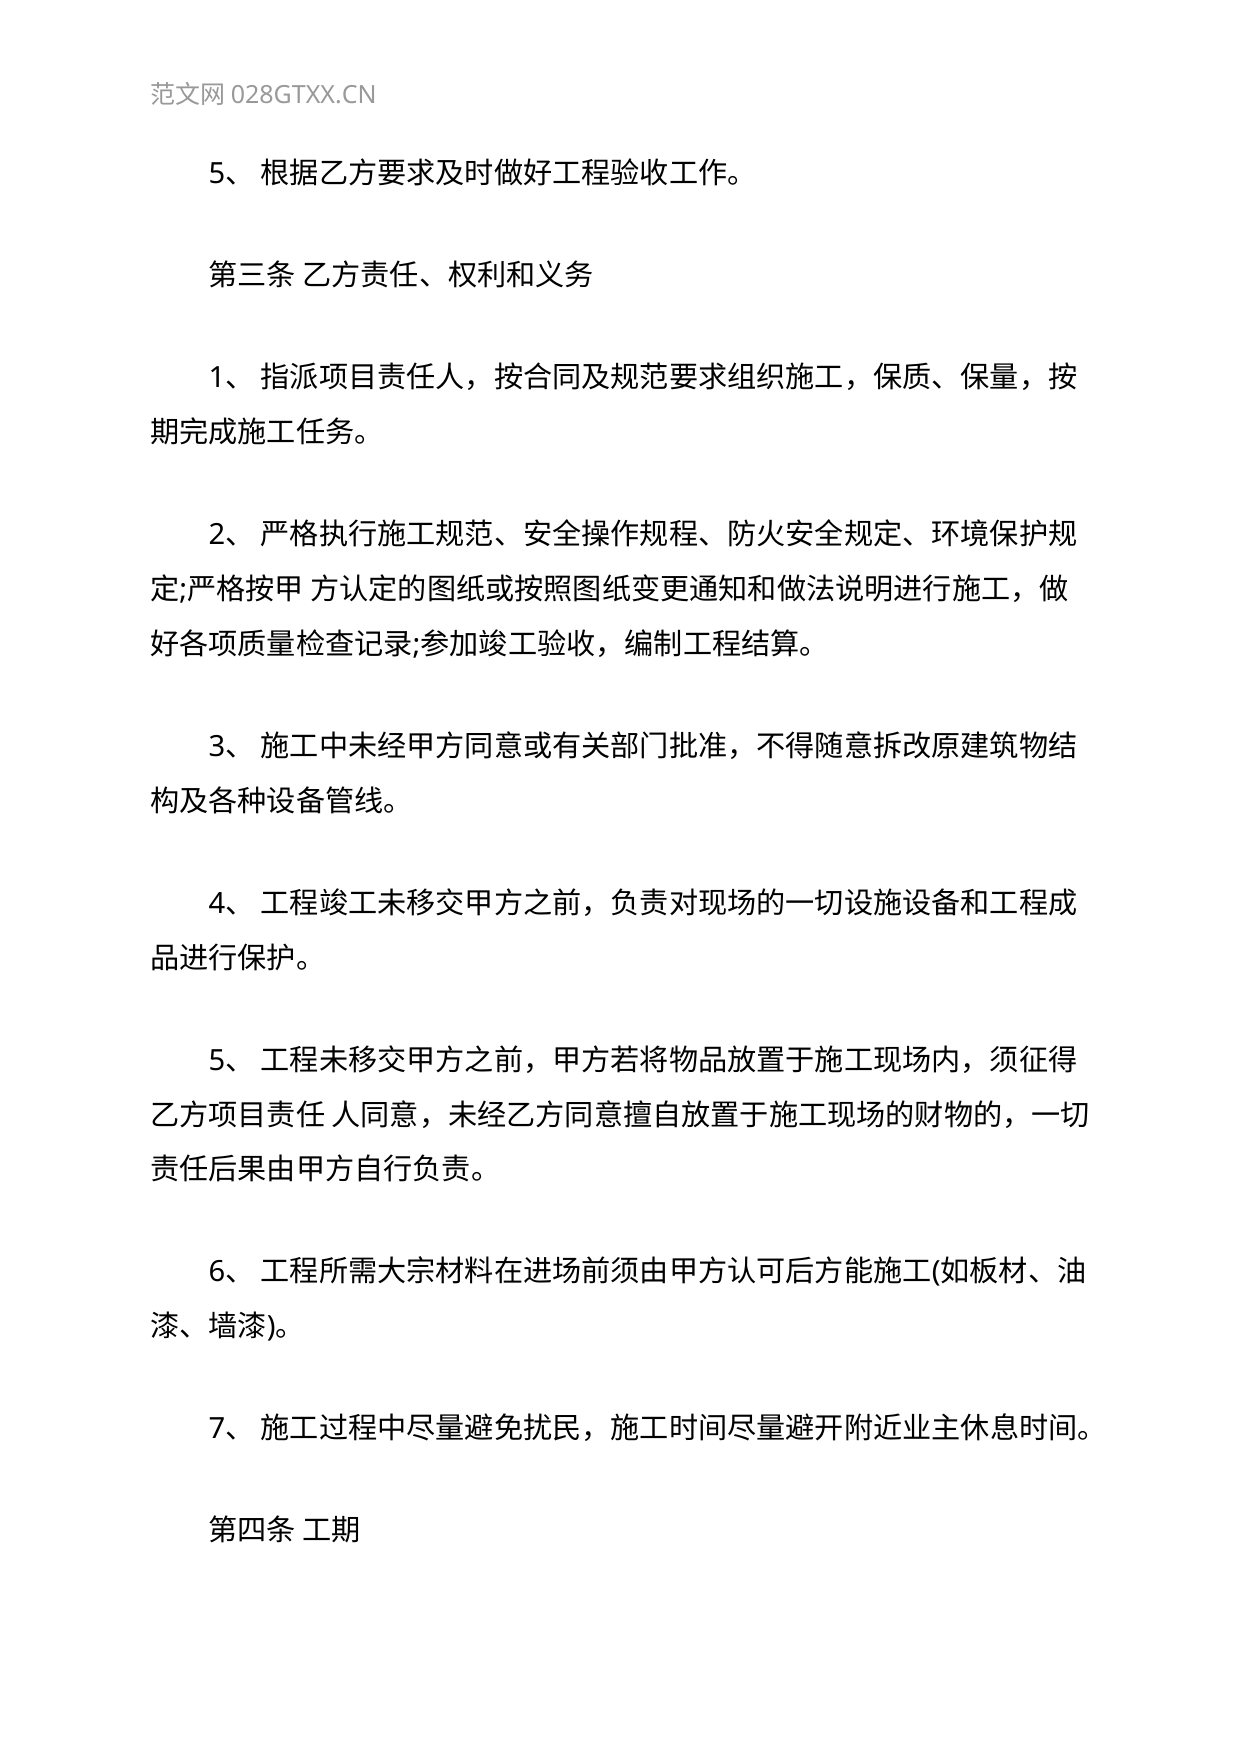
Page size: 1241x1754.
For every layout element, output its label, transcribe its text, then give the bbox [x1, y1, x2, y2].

text 4、 工程竣工未移交甲方之前，负责对现场的一切设施设备和工程成品进行保护。 [150, 879, 1090, 977]
text 1、 指派项目责任人，按合同及规范要求组织施工，保质、保量，按期完成施工任务。 [150, 354, 1090, 451]
text 2、 严格执行施工规范、安全操作规程、防火安全规定、环境保护规定;严格按甲 方认定的图纸或按照图纸变更通知和做法说明进行施工，做好各项质量检查记录;参加竣工验收，编制工程结算。 [150, 511, 1090, 663]
text 第四条 工期 [150, 1507, 1090, 1549]
text 第三条 乙方责任、权利和义务 [150, 252, 1090, 294]
text 5、 工程未移交甲方之前，甲方若将物品放置于施工现场内，须征得乙方项目责任 人同意，未经乙方同意擅自放置于施工现场的财物的，一切责任后果由甲方自行负责。 [150, 1036, 1090, 1188]
text 5、 根据乙方要求及时做好工程验收工作。 [150, 150, 1090, 192]
text 6、 工程所需大宗材料在进场前须由甲方认可后方能施工(如板材、油漆、墙漆)。 [150, 1248, 1090, 1345]
text 7、 施工过程中尽量避免扰民，施工时间尽量避开附近业主休息时间。 [150, 1405, 1090, 1447]
text 3、 施工中未经甲方同意或有关部门批准，不得随意拆改原建筑物结构及各种设备管线。 [150, 722, 1090, 820]
